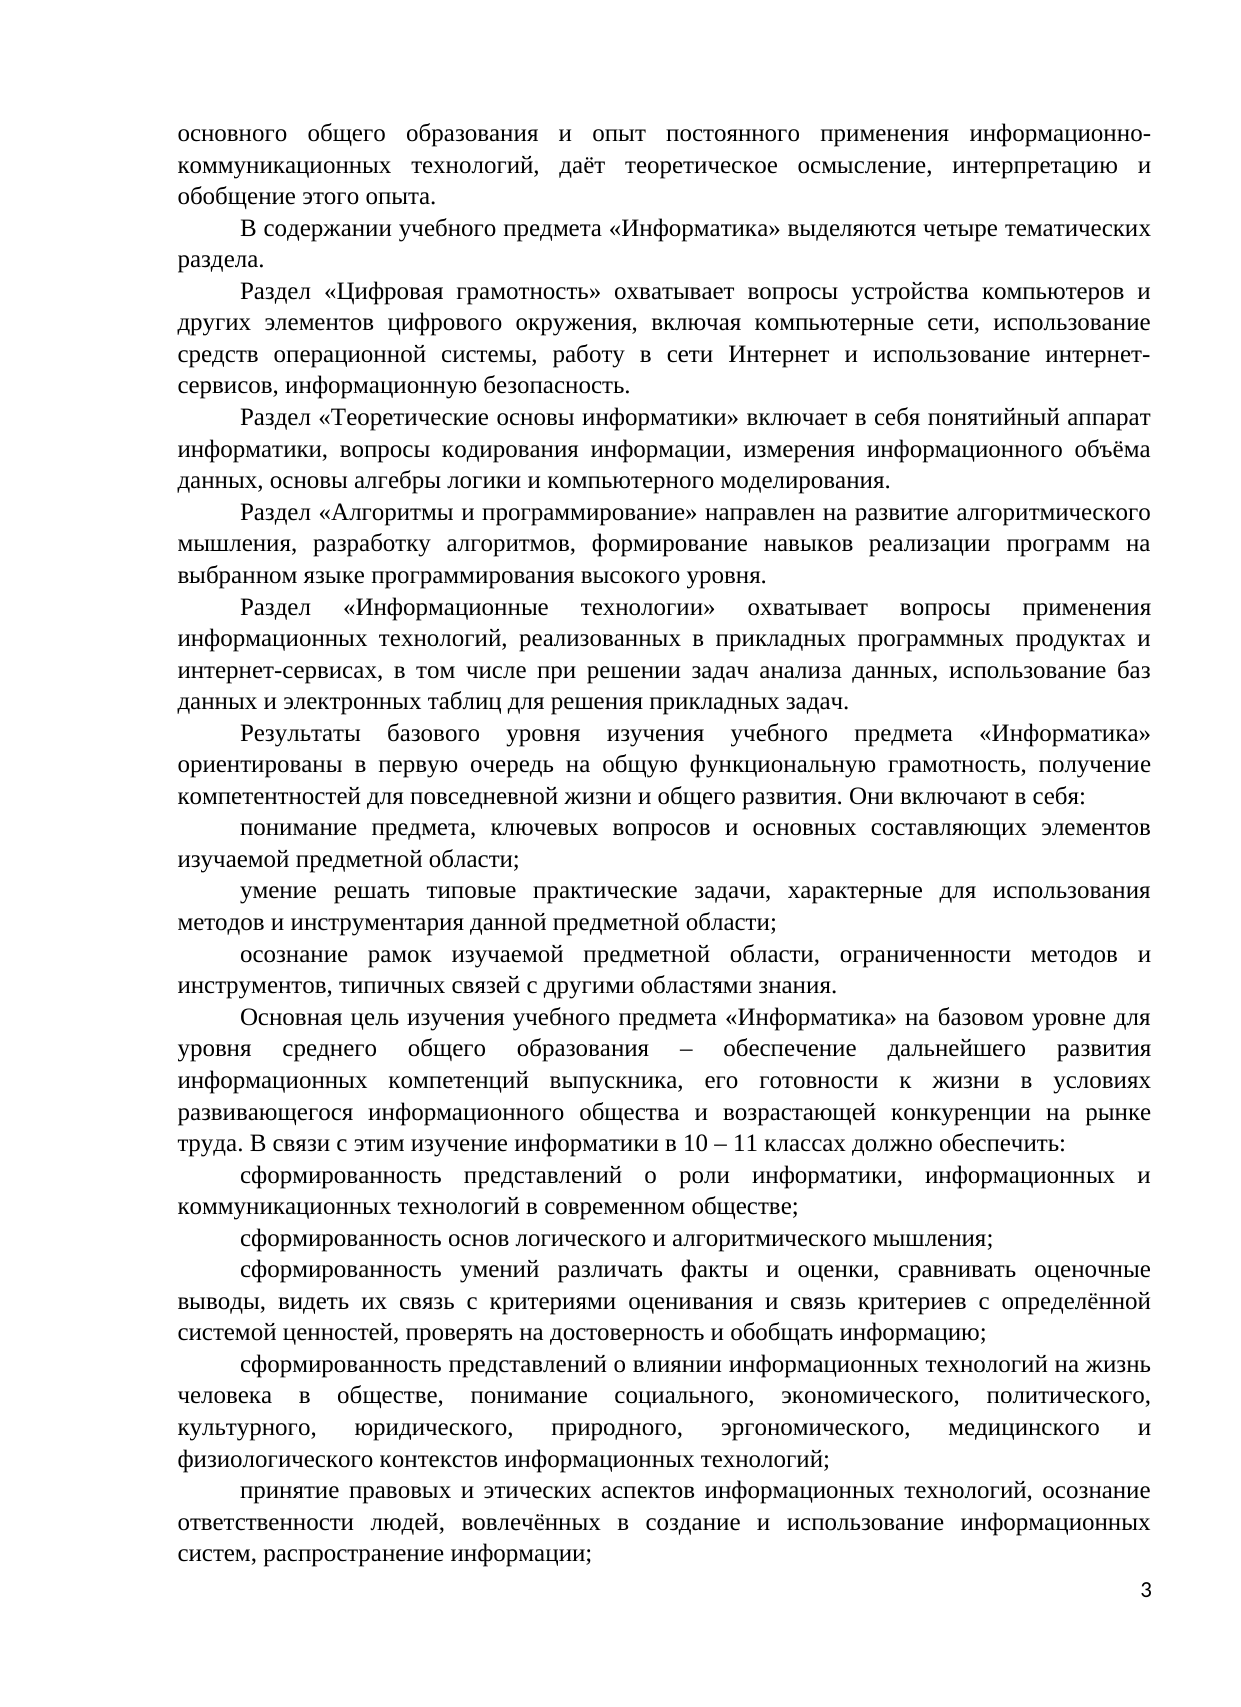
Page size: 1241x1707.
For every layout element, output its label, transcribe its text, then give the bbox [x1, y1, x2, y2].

text В содержании учебного предмета «Информатика» выделяются четыре тематических раздела. [177, 213, 1152, 273]
text Раздел «Цифровая грамотность» охватывает вопросы устройства компьютеров и других элементов цифрового окружения, включая компьютерные сети, использование средств операционной системы, работу в сети Интернет и использование интернет-сервисов, информационную безопасность. [177, 276, 1152, 399]
text сформированность представлений о влиянии информационных технологий на жизнь человека в обществе, понимание социального, экономического, политического, культурного, юридического, природного, эргономического, медицинского и физиологического контекстов информационных технологий; [177, 1349, 1152, 1472]
text сформированность умений различать факты и оценки, сравнивать оценочные выводы, видеть их связь с критериями оценивания и связь критериев с определённой системой ценностей, проверять на достоверность и обобщать информацию; [177, 1254, 1152, 1346]
text осознание рамок изучаемой предметной области, ограниченности методов и инструментов, типичных связей с другими областями знания. [177, 939, 1152, 999]
text умение решать типовые практические задачи, характерные для использования методов и инструментария данной предметной области; [177, 876, 1152, 936]
text сформированность основ логического и алгоритмического мышления; [177, 1223, 1152, 1252]
text понимание предмета, ключевых вопросов и основных составляющих элементов изучаемой предметной области; [177, 812, 1152, 873]
text Раздел «Алгоритмы и программирование» направлен на развитие алгоритмического мышления, разработку алгоритмов, формирование навыков реализации программ на выбранном языке программирования высокого уровня. [177, 497, 1152, 589]
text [177, 118, 1152, 210]
text Результаты базового уровня изучения учебного предмета «Информатика» ориентированы в первую очередь на общую функциональную грамотность, получение компетентностей для повседневной жизни и общего развития. Они включают в себя: [177, 718, 1152, 810]
text Основная цель изучения учебного предмета «Информатика» на базовом уровне для уровня среднего общего образования – обеспечение дальнейшего развития информационных компетенций выпускника, его готовности к жизни в условиях развивающегося информационного общества и возрастающей конкуренции на рынке труда. В связи с этим изучение информатики в 10 – 11 классах должно обеспечить: [177, 1002, 1152, 1157]
text сформированность представлений о роли информатики, информационных и коммуникационных технологий в современном обществе; [177, 1160, 1152, 1220]
text Раздел «Информационные технологии» охватывает вопросы применения информационных технологий, реализованных в прикладных программных продуктах и интернет-сервисах, в том числе при решении задач анализа данных, использование баз данных и электронных таблиц для решения прикладных задач. [177, 592, 1152, 715]
text принятие правовых и этических аспектов информационных технологий, осознание ответственности людей, вовлечённых в создание и использование информационных систем, распространение информации; [177, 1475, 1152, 1567]
text Раздел «Теоретические основы информатики» включает в себя понятийный аппарат информатики, вопросы кодирования информации, измерения информационного объёма данных, основы алгебры логики и компьютерного моделирования. [177, 402, 1152, 494]
